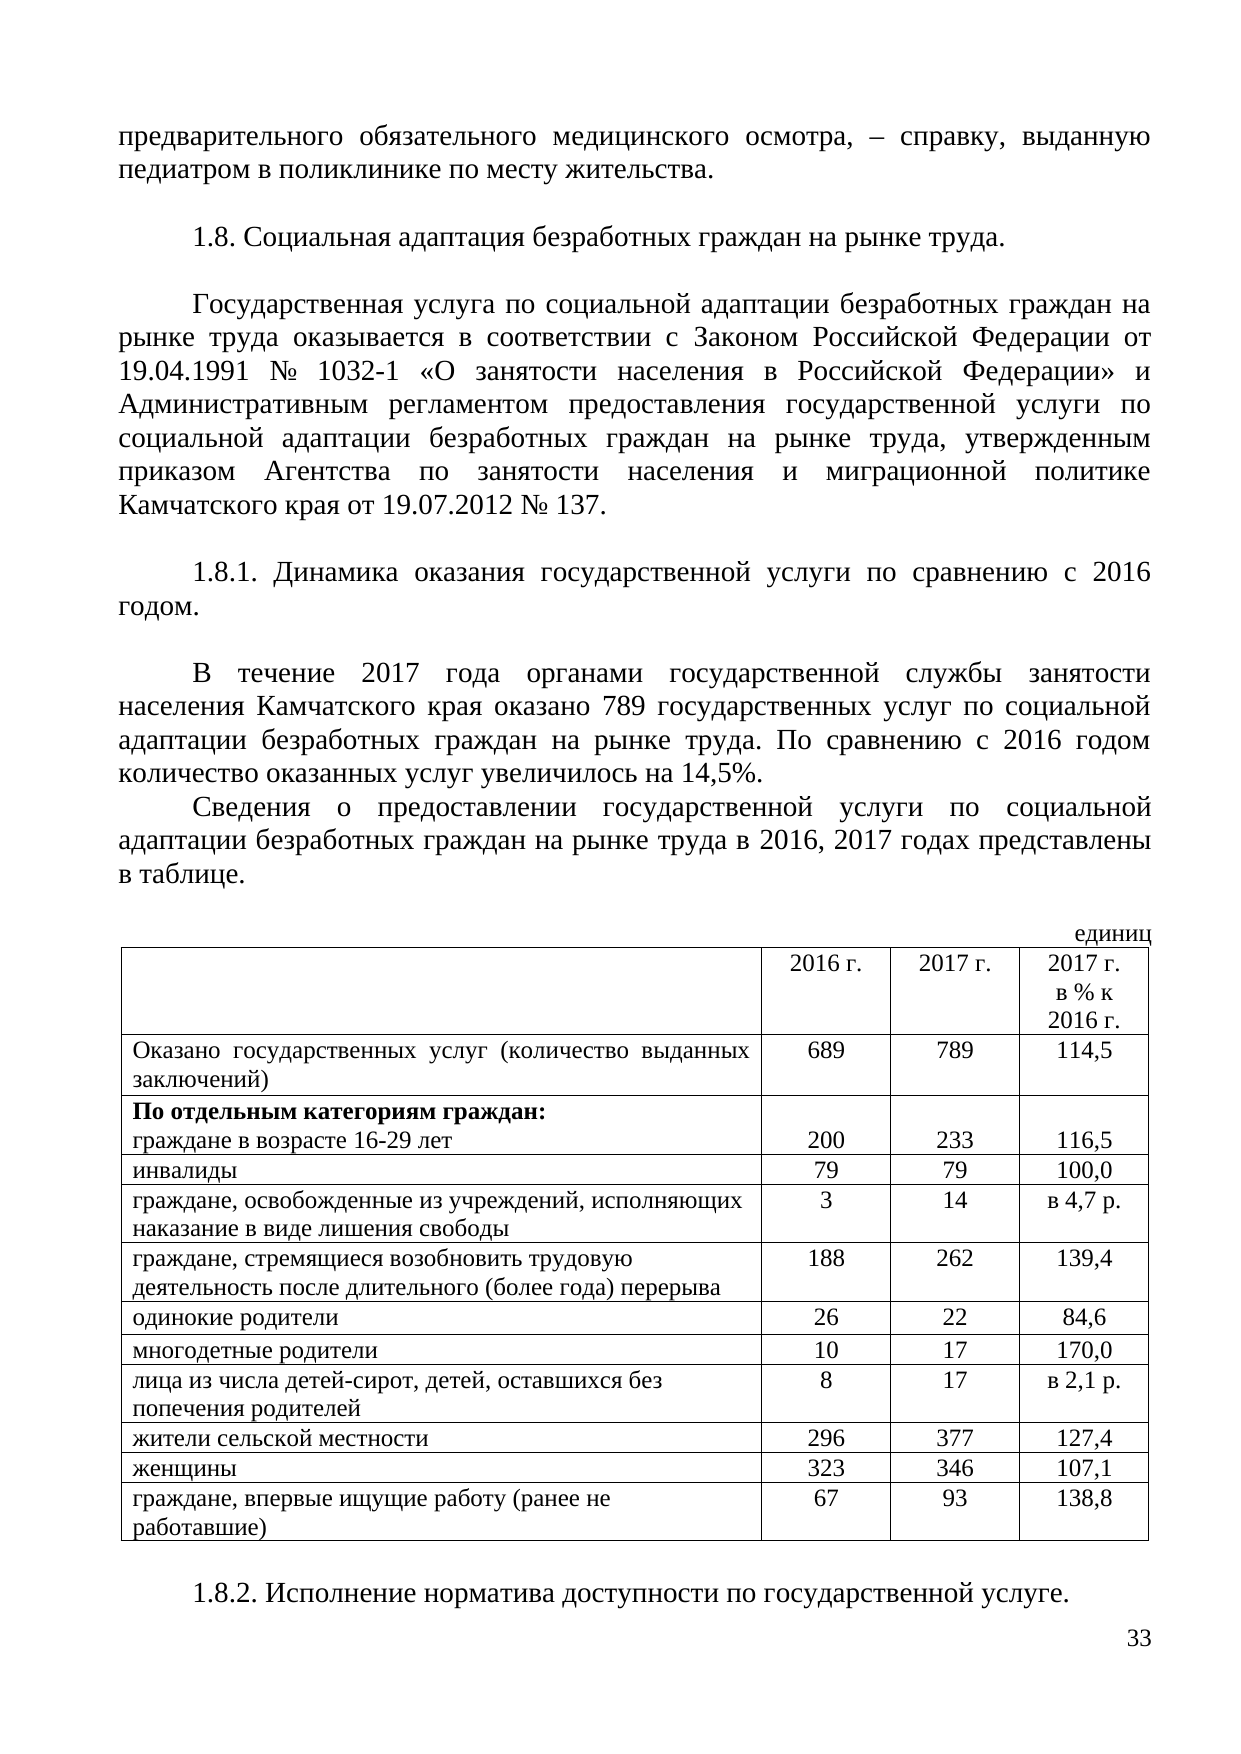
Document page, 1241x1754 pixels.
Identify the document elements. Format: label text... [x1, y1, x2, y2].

table_cell 8 [762, 1365, 890, 1422]
table_cell лица из числа детей-сирот, детей, оставшихся без попечения родителей [122, 1365, 761, 1422]
table_cell 17 [891, 1365, 1019, 1422]
table_cell 346 [891, 1453, 1019, 1482]
table_cell граждане, впервые ищущие работу (ранее не работавшие) [122, 1483, 761, 1540]
table_cell 116,5 [1020, 1096, 1148, 1154]
text В течение 2017 года органами государственной службы занятости населения Камчатского края оказано 789 государственных услуг по социальной адаптации безработных граждан на рынке труда. По сравнению с 2016 годом количество оказанных услуг увеличилось на 14,5%. [118, 655, 1152, 789]
table_cell 26 [762, 1302, 890, 1334]
table_cell 67 [762, 1483, 890, 1540]
table_cell 138,8 [1020, 1483, 1148, 1540]
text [118, 118, 1152, 185]
table_cell 200 [762, 1096, 890, 1154]
text 1.8.1. Динамика оказания государственной услуги по сравнению с 2016 годом. [118, 554, 1152, 621]
text единиц [118, 918, 1152, 947]
table_cell 114,5 [1020, 1035, 1148, 1095]
table_cell 14 [891, 1185, 1019, 1242]
table_cell 3 [762, 1185, 890, 1242]
table_cell 107,1 [1020, 1453, 1148, 1482]
table_cell 789 [891, 1035, 1019, 1095]
table_cell 10 [762, 1335, 890, 1364]
table_header 2017 г. в % к 2016 г. [1020, 948, 1148, 1034]
table_cell По отдельным категориям граждан: граждане в возрасте 16-29 лет [122, 1096, 761, 1154]
table_cell граждане, стремящиеся возобновить трудовую деятельность после длительного (более года) перерыва [122, 1243, 761, 1301]
table_cell 377 [891, 1423, 1019, 1452]
table_cell 93 [891, 1483, 1019, 1540]
table_header 2017 г. [891, 948, 1019, 1034]
table_cell многодетные родители [122, 1335, 761, 1364]
table_cell 170,0 [1020, 1335, 1148, 1364]
table_cell 323 [762, 1453, 890, 1482]
table_cell инвалиды [122, 1155, 761, 1184]
table_cell 79 [891, 1155, 1019, 1184]
table_header [122, 948, 761, 1034]
table_cell 100,0 [1020, 1155, 1148, 1184]
table_cell Оказано государственных услуг (количество выданных заключений) [122, 1035, 761, 1095]
text Сведения о предоставлении государственной услуги по социальной адаптации безработных граждан на рынке труда в 2016, 2017 годах представлены в таблице. [118, 789, 1152, 889]
text Государственная услуга по социальной адаптации безработных граждан на рынке труда оказывается в соответствии с Законом Российской Федерации от 19.04.1991 № 1032-1 «О занятости населения в Российской Федерации» и Административным регламентом предоставления государственной услуги по социальной адаптации безработных граждан на рынке труда, утвержденным приказом Агентства по занятости населения и миграционной политике Камчатского края от 19.07.2012 № 137. [118, 286, 1152, 521]
table_cell в 4,7 р. [1020, 1185, 1148, 1242]
table_cell 139,4 [1020, 1243, 1148, 1301]
table_cell 127,4 [1020, 1423, 1148, 1452]
table_cell 79 [762, 1155, 890, 1184]
table_cell 689 [762, 1035, 890, 1095]
text 1.8. Социальная адаптация безработных граждан на рынке труда. [118, 219, 1152, 252]
table_cell 84,6 [1020, 1302, 1148, 1334]
table_cell в 2,1 р. [1020, 1365, 1148, 1422]
table_cell 17 [891, 1335, 1019, 1364]
text 1.8.2. Исполнение норматива доступности по государственной услуге. [118, 1575, 1152, 1608]
table_cell женщины [122, 1453, 761, 1482]
table_cell 296 [762, 1423, 890, 1452]
table_cell 262 [891, 1243, 1019, 1301]
table_cell одинокие родители [122, 1302, 761, 1334]
table_cell жители сельской местности [122, 1423, 761, 1452]
table_cell граждане, освобожденные из учреждений, исполняющих наказание в виде лишения свободы [122, 1185, 761, 1242]
table_cell 188 [762, 1243, 890, 1301]
table_header 2016 г. [762, 948, 890, 1034]
table_cell 233 [891, 1096, 1019, 1154]
table_cell 22 [891, 1302, 1019, 1334]
